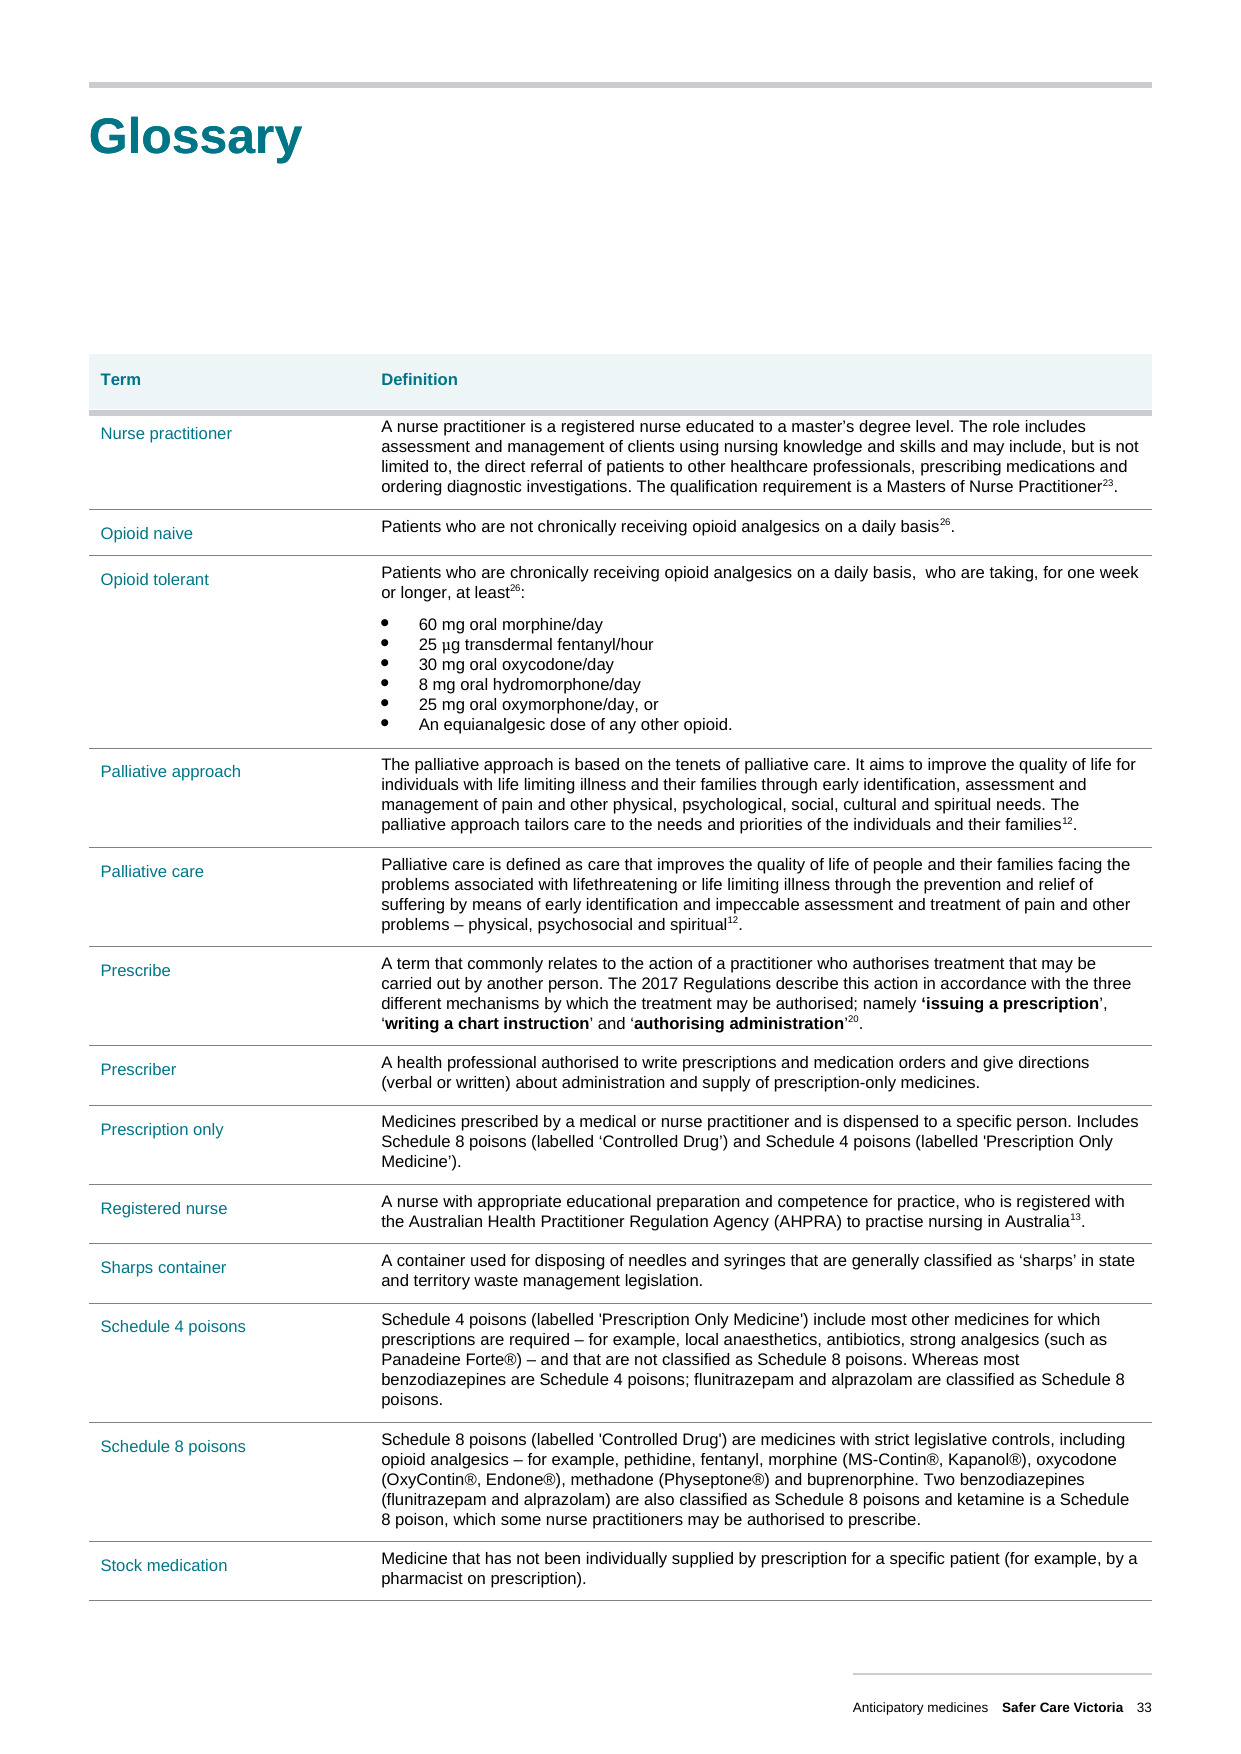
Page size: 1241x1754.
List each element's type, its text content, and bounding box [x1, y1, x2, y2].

table_cell Schedule 8 poisons [89, 1423, 369, 1541]
table_cell Medicines prescribed by a medical or nurse practitioner and is dispensed to a specific person. Includes Schedule 8 poisons (labelled ‘Controlled Drug’) and Schedule 4 poisons (labelled 'Prescription Only Medicine’). [369, 1106, 1152, 1184]
table_cell Prescriber [89, 1046, 369, 1104]
table_cell A health professional authorised to write prescriptions and medication orders and give directions (verbal or written) about administration and supply of prescription-only medicines. [369, 1046, 1152, 1104]
table_cell Medicine that has not been individually supplied by prescription for a specific patient (for example, by a pharmacist on prescription). [369, 1542, 1152, 1600]
table_cell A nurse with appropriate educational preparation and competence for practice, who is registered with the Australian Health Practitioner Regulation Agency (AHPRA) to practise nursing in Australia13. [369, 1185, 1152, 1243]
table_cell Registered nurse [89, 1185, 369, 1243]
table_cell Prescription only [89, 1106, 369, 1184]
table_cell Nurse practitioner [89, 416, 369, 509]
table_cell Schedule 8 poisons (labelled 'Controlled Drug') are medicines with strict legislative controls, including opioid analgesics – for example, pethidine, fentanyl, morphine (MS-Contin®, Kapanol®), oxycodone (OxyContin®, Endone®), methadone (Physeptone®) and buprenorphine. Two benzodiazepines (flunitrazepam and alprazolam) are also classified as Schedule 8 poisons and ketamine is a Schedule 8 poison, which some nurse practitioners may be authorised to prescribe. [369, 1423, 1152, 1541]
table_cell A term that commonly relates to the action of a practitioner who authorises treatment that may be carried out by another person. The 2017 Regulations describe this action in accordance with the three different mechanisms by which the treatment may be authorised; namely ‘issuing a prescription’, ‘writing a chart instruction’ and ‘authorising administration’20. [369, 947, 1152, 1045]
table_cell Palliative care is defined as care that improves the quality of life of people and their families facing the problems associated with lifethreatening or life limiting illness through the prevention and relief of suffering by means of early identification and impeccable assessment and treatment of pain and other problems – physical, psychosocial and spiritual12. [369, 848, 1152, 946]
table_cell Opioid naive [89, 510, 369, 555]
table_cell A nurse practitioner is a registered nurse educated to a master’s degree level. The role includes assessment and management of clients using nursing knowledge and skills and may include, but is not limited to, the direct referral of patients to other healthcare professionals, prescribing medications and ordering diagnostic investigations. The qualification requirement is a Masters of Nurse Practitioner23. [369, 416, 1152, 509]
table_cell Stock medication [89, 1542, 369, 1600]
subtitle Glossary [89, 106, 302, 164]
table_cell Palliative approach [89, 749, 369, 847]
table_header Definition [369, 355, 1152, 409]
table_cell Palliative care [89, 848, 369, 946]
table_cell Opioid tolerant [89, 556, 369, 747]
table_cell Prescribe [89, 947, 369, 1045]
table_cell Sharps container [89, 1244, 369, 1302]
table_cell A container used for disposing of needles and syringes that are generally classified as ‘sharps’ in state and territory waste management legislation. [369, 1244, 1152, 1302]
table_header Term [89, 355, 369, 409]
table_cell Schedule 4 poisons [89, 1304, 369, 1422]
table_cell Schedule 4 poisons (labelled 'Prescription Only Medicine') include most other medicines for which prescriptions are required – for example, local anaesthetics, antibiotics, strong analgesics (such as Panadeine Forte®) – and that are not classified as Schedule 8 poisons. Whereas most benzodiazepines are Schedule 4 poisons; flunitrazepam and alprazolam are classified as Schedule 8 poisons. [369, 1304, 1152, 1422]
table_cell The palliative approach is based on the tenets of palliative care. It aims to improve the quality of life for individuals with life limiting illness and their families through early identification, assessment and management of pain and other physical, psychological, social, cultural and spiritual needs. The palliative approach tailors care to the needs and priorities of the individuals and their families12. [369, 749, 1152, 847]
table_cell Patients who are not chronically receiving opioid analgesics on a daily basis26. [369, 510, 1152, 555]
table_cell Patients who are chronically receiving opioid analgesics on a daily basis, who are taking, for one week or longer, at least26: 60 mg oral morphine/day 25 µg transdermal fentanyl/hour 30 mg oral oxycodone/day 8 mg oral hydromorphone/day 25 mg oral oxymorphone/day, or An equianalgesic dose of any other opioid. [369, 556, 1152, 747]
